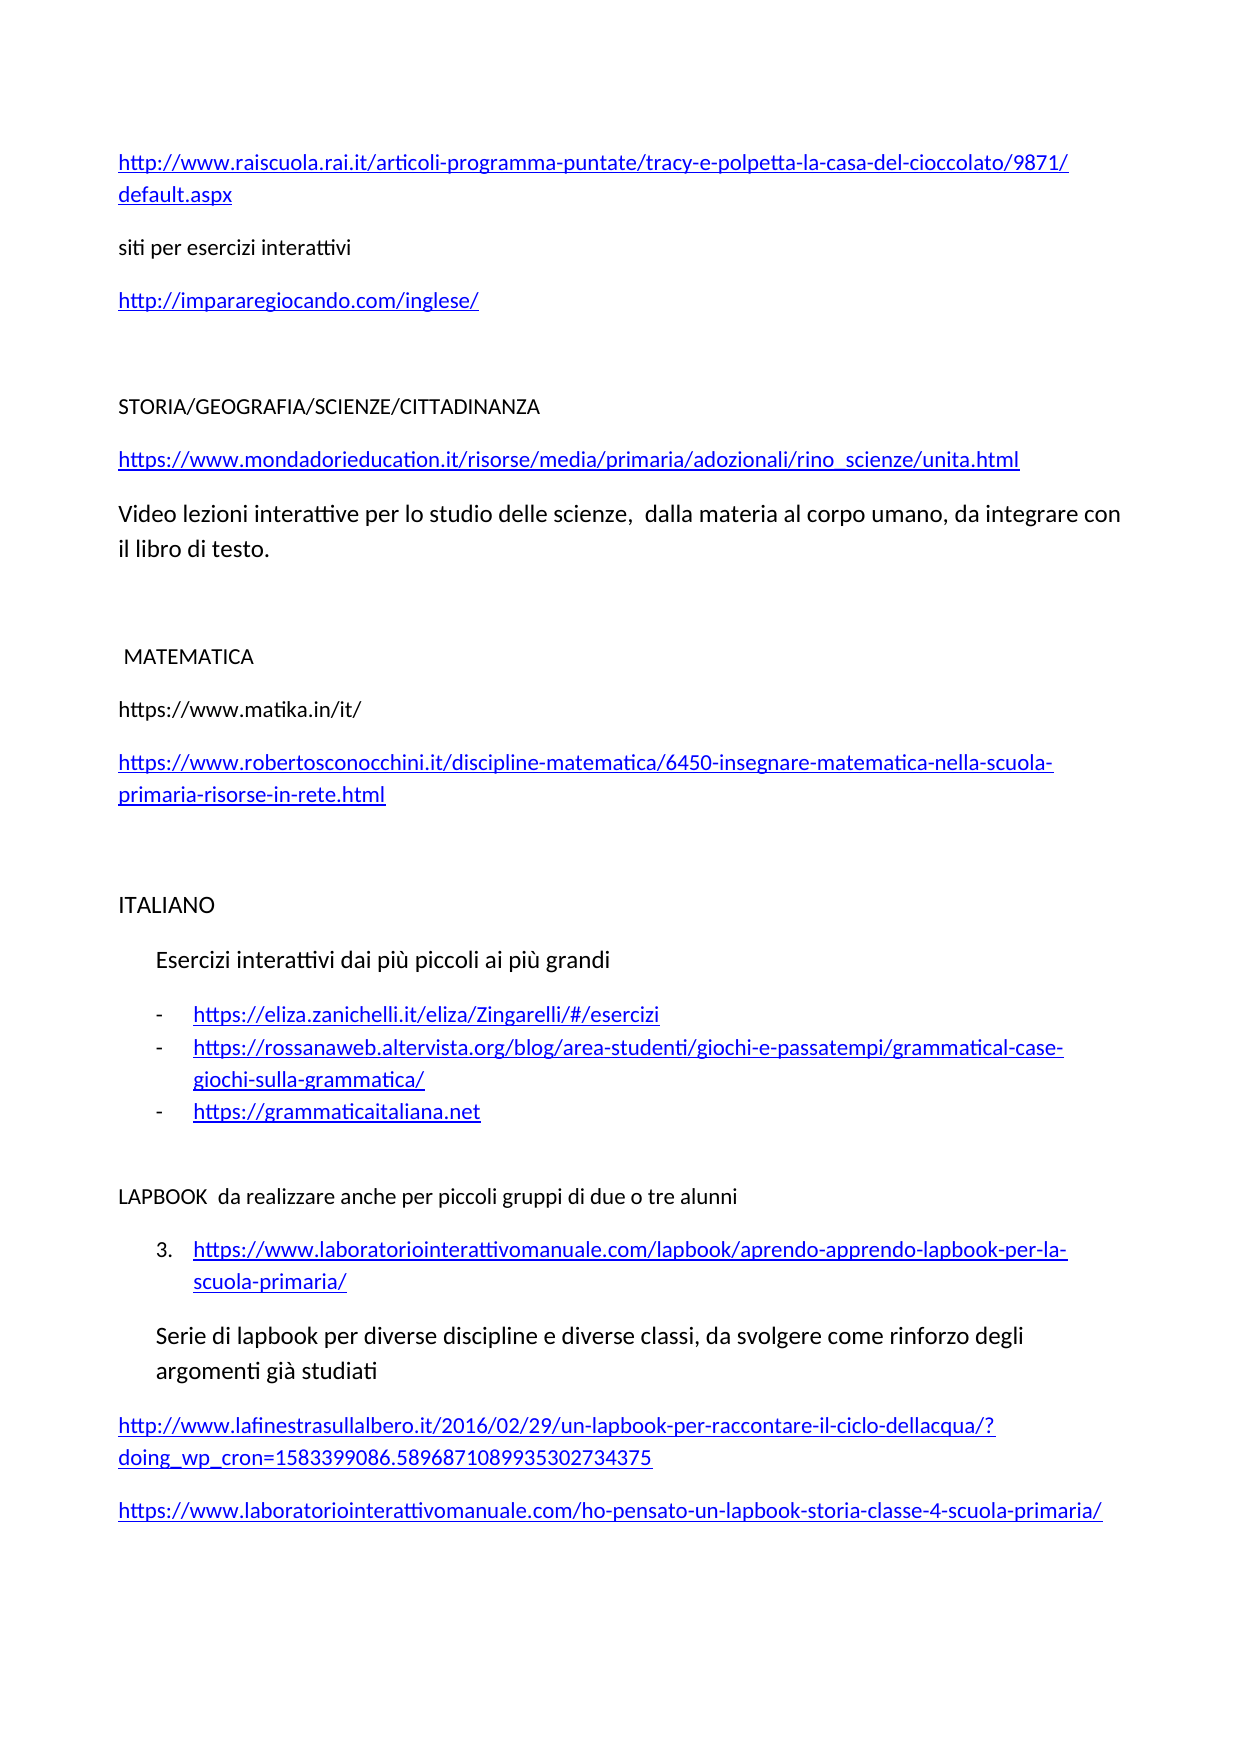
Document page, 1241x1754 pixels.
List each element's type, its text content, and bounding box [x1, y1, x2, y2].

text https://www.matika.in/it/ [118, 695, 1122, 723]
text https://www.robertosconocchini.it/discipline-matematica/6450-insegnare-matematica-nella-scuola-primaria-risorse-in-rete.html [118, 748, 1122, 808]
text http://impararegiocando.com/inglese/ [118, 286, 1122, 314]
text http://www.raiscuola.rai.it/articoli-programma-puntate/tracy-e-polpetta-la-casa-del-cioccolato/9871/default.aspx [118, 148, 1122, 208]
text STORIA/GEOGRAFIA/SCIENZE/CITTADINANZA [118, 392, 1122, 420]
text http://www.lafinestrasullalbero.it/2016/02/29/un-lapbook-per-raccontare-il-ciclo-dellacqua/?doing_wp_cron=1583399086.5896871089935302734375 [118, 1411, 1122, 1472]
text Esercizi interattivi dai più piccoli ai più grandi [156, 945, 1122, 975]
list https://eliza.zanichelli.it/eliza/Zingarelli/#/esercizi [156, 1001, 1122, 1028]
list https://grammaticaitaliana.net [156, 1097, 1122, 1125]
list https://www.laboratoriointerattivomanuale.com/lapbook/aprendo-apprendo-lapbook-per-la-scuola-primaria/ [156, 1235, 1122, 1296]
text ITALIANO [118, 889, 1122, 919]
text LAPBOOK da realizzare anche per piccoli gruppi di due o tre alunni [118, 1182, 1122, 1210]
text MATEMATICA [118, 642, 1122, 670]
text https://www.mondadorieducation.it/risorse/media/primaria/adozionali/rino_scienze/unita.html [118, 445, 1122, 473]
list https://rossanaweb.altervista.org/blog/area-studenti/giochi-e-passatempi/grammatical-case-giochi-sulla-grammatica/ [156, 1033, 1122, 1093]
text Video lezioni interattive per lo studio delle scienze, dalla materia al corpo umano, da integrare con il libro di testo. [118, 498, 1122, 563]
text siti per esercizi interattivi [118, 233, 1122, 261]
text https://www.laboratoriointerattivomanuale.com/ho-pensato-un-lapbook-storia-classe-4-scuola-primaria/ [118, 1497, 1122, 1524]
text Serie di lapbook per diverse discipline e diverse classi, da svolgere come rinforzo degli argomenti già studiati [156, 1321, 1122, 1386]
